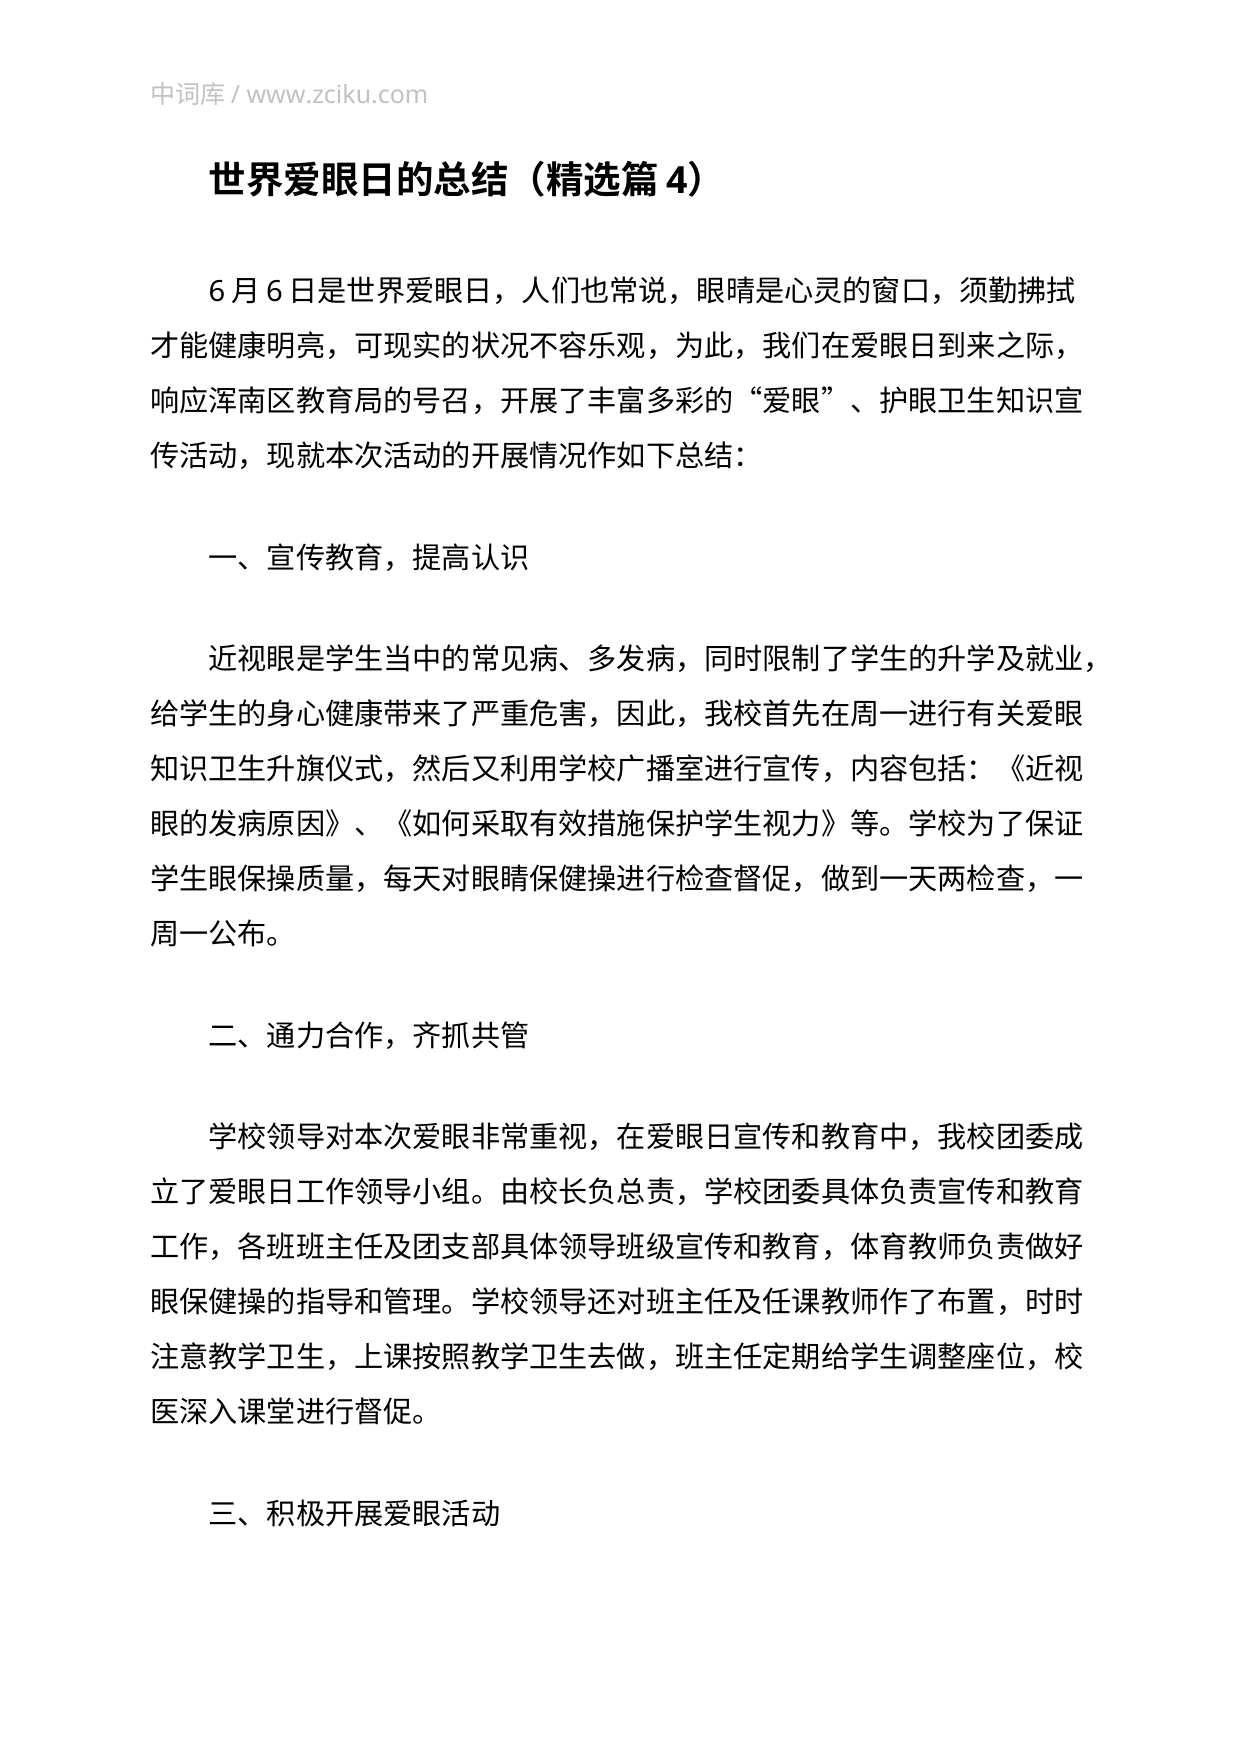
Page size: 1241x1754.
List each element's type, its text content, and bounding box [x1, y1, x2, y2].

text 世界爱眼日的总结（精选篇4） [150, 150, 1090, 204]
text 三、积极开展爱眼活动 [150, 1490, 1090, 1532]
text 近视眼是学生当中的常见病、多发病，同时限制了学生的升学及就业，给学生的身心健康带来了严重危害，因此，我校首先在周一进行有关爱眼知识卫生升旗仪式，然后又利用学校广播室进行宣传，内容包括：《近视眼的发病原因》、《如何采取有效措施保护学生视力》等。学校为了保证学生眼保操质量，每天对眼睛保健操进行检查督促，做到一天两检查，一周一公布。 [150, 636, 1090, 953]
text 一、宣传教育，提高认识 [150, 534, 1090, 576]
text 6月6日是世界爱眼日，人们也常说，眼晴是心灵的窗口，须勤拂拭才能健康明亮，可现实的状况不容乐观，为此，我们在爱眼日到来之际，响应浑南区教育局的号召，开展了丰富多彩的“爱眼”、护眼卫生知识宣传活动，现就本次活动的开展情况作如下总结： [150, 268, 1090, 475]
text 学校领导对本次爱眼非常重视，在爱眼日宣传和教育中，我校团委成立了爱眼日工作领导小组。由校长负总责，学校团委具体负责宣传和教育工作，各班班主任及团支部具体领导班级宣传和教育，体育教师负责做好眼保健操的指导和管理。学校领导还对班主任及任课教师作了布置，时时注意教学卫生，上课按照教学卫生去做，班主任定期给学生调整座位，校医深入课堂进行督促。 [150, 1114, 1090, 1431]
text 二、通力合作，齐抓共管 [150, 1012, 1090, 1054]
